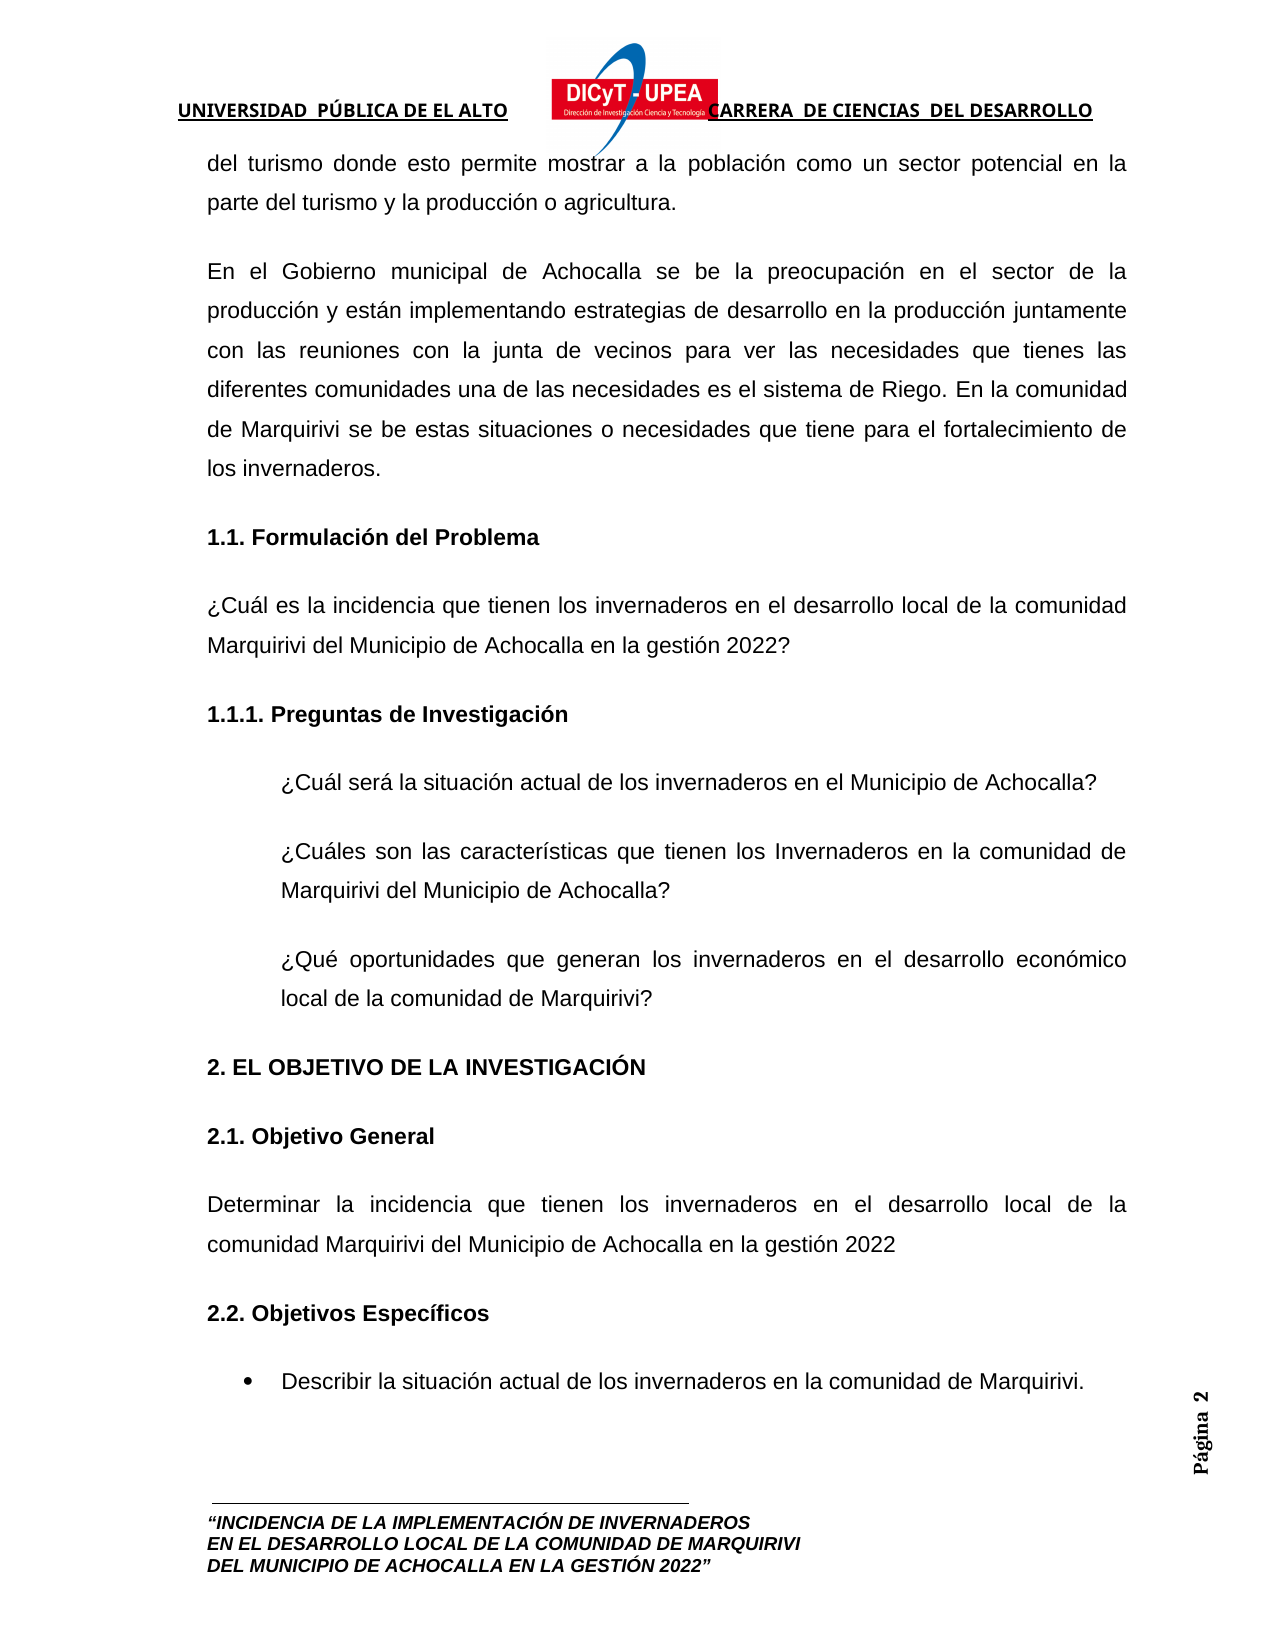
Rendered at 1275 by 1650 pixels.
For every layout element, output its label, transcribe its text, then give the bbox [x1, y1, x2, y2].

text En el Gobierno municipal de Achocalla se be la preocupación en el sector de la producción y están implementando estrategias de desarrollo en la producción juntamente con las reuniones con la junta de vecinos para ver las necesidades que tienes las diferentes comunidades una de las necesidades es el sistema de Riego. En la comunidad de Marquirivi se be estas situaciones o necesidades que tiene para el fortalecimiento de los invernaderos. [207, 258, 1127, 481]
text 2.1. Objetivo General [207, 1123, 1127, 1149]
list Describir la situación actual de los invernaderos en la comunidad de Marquirivi. [244, 1368, 1127, 1394]
text 2.2. Objetivos Específicos [207, 1299, 1127, 1326]
text ¿Qué oportunidades que generan los invernaderos en el desarrollo económico local de la comunidad de Marquirivi? [281, 946, 1127, 1012]
picture [545, 37, 721, 149]
text 1.1.1. Preguntas de Investigación [207, 701, 1127, 727]
text 2. EL OBJETIVO DE LA INVESTIGACIÓN [207, 1054, 1127, 1080]
text ¿Cuál es la incidencia que tienen los invernaderos en el desarrollo local de la comunidad Marquirivi del Municipio de Achocalla en la gestión 2022? [207, 592, 1127, 658]
text 1.1. Formulación del Problema [207, 524, 1127, 550]
text ¿Cuál será la situación actual de los invernaderos en el Municipio de Achocalla? [207, 769, 1127, 796]
text ¿Cuáles son las características que tienen los Invernaderos en la comunidad de Marquirivi del Municipio de Achocalla? [281, 838, 1127, 904]
text Determinar la incidencia que tienen los invernaderos en el desarrollo local de la comunidad Marquirivi del Municipio de Achocalla en la gestión 2022 [207, 1191, 1127, 1257]
